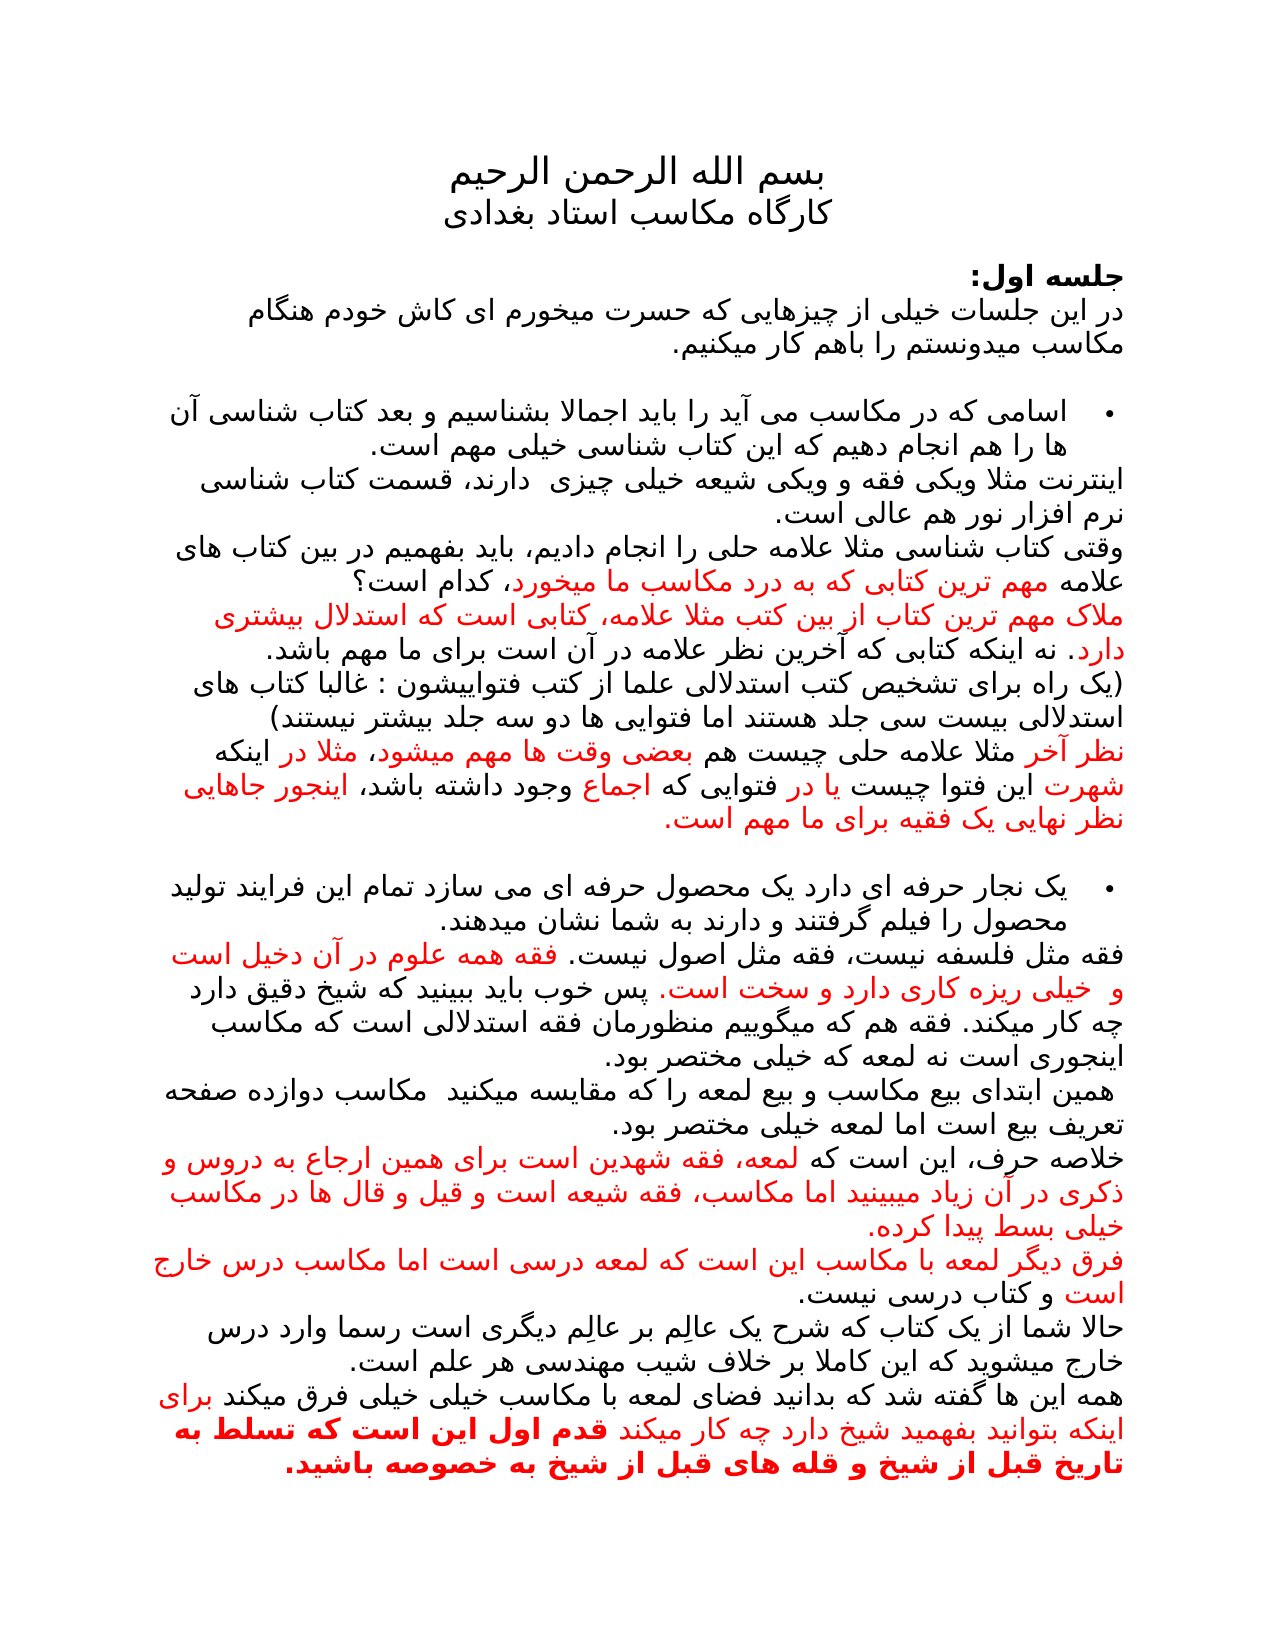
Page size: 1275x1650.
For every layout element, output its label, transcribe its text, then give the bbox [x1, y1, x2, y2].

text نظر آخر مثلا علامه حلی چیست هم بعضی وقت ها مهم میشود، مثلا در اینکه شهرت این فتوا چیست یا در فتوایی که اجماع وجود داشته باشد، اینجور جاهایی نظر نهایی یک فقیه برای ما مهم است. [150, 734, 1125, 836]
text جلسه اول: [150, 259, 1125, 293]
text حالا شما از یک کتاب که شرح یک عالِم بر عالِم دیگری است رسما وارد درس خارج میشوید که این کاملا بر خلاف شیب مهندسی هر علم است. [150, 1311, 1125, 1379]
text فرق دیگر لمعه با مکاسب این است که لمعه درسی است اما مکاسب درس خارج است و کتاب درسی نیست. [150, 1243, 1125, 1311]
text وقتی کتاب شناسی مثلا علامه حلی را انجام دادیم، باید بفهمیم در بین کتاب های علامه مهم ترین کتابی که به درد مکاسب ما میخورد، کدام است؟ [150, 530, 1125, 598]
text همین ابتدای بیع مکاسب و بیع لمعه را که مقایسه میکنید مکاسب دوازده صفحه تعریف بیع است اما لمعه خیلی مختصر بود. [150, 1073, 1125, 1141]
text فقه مثل فلسفه نیست، فقه مثل اصول نیست. فقه همه علوم در آن دخیل است و خیلی ریزه کاری دارد و سخت است. پس خوب باید ببینید که شیخ دقیق دارد چه کار میکند. فقه هم که میگوییم منظورمان فقه استدلالی است که مکاسب اینجوری است نه لمعه که خیلی مختصر بود. [150, 937, 1125, 1073]
text اینترنت مثلا ویکی فقه و ویکی شیعه خیلی چیزی دارند، قسمت کتاب شناسی نرم افزار نور هم عالی است. [150, 462, 1125, 530]
text (یک راه برای تشخیص کتب استدلالی علما از کتب فتواییشون : غالبا کتاب های استدلالی بیست سی جلد هستند اما فتوایی ها دو سه جلد بیشتر نیستند) [150, 666, 1125, 734]
list اسامی که در مکاسب می آید را باید اجمالا بشناسیم و بعد کتاب شناسی آن ها را هم انجام دهیم که این کتاب شناسی خیلی مهم است. [150, 394, 1106, 462]
text کارگاه مکاسب استاد بغدادی [150, 194, 1125, 232]
text در این جلسات خیلی از چیزهایی که حسرت میخورم ای کاش خودم هنگام مکاسب میدونستم را باهم کار میکنیم. [150, 293, 1125, 361]
text همه این ها گفته شد که بدانید فضای لمعه با مکاسب خیلی خیلی فرق میکند برای اینکه بتوانید بفهمید شیخ دارد چه کار میکند قدم اول این است که تسلط به تاریخ قبل از شیخ و قله های قبل از شیخ به خصوصه باشید. [150, 1379, 1125, 1481]
text ملاک مهم ترین کتاب از بین کتب مثلا علامه، کتابی است که استدلال بیشتری دارد. نه اینکه کتابی که آخرین نظر علامه در آن است برای ما مهم باشد. [150, 598, 1125, 666]
list یک نجار حرفه ای دارد یک محصول حرفه ای می سازد تمام این فرایند تولید محصول را فیلم گرفتند و دارند به شما نشان میدهند. [150, 869, 1106, 937]
text خلاصه حرف، این است که لمعه، فقه شهدین است برای همین ارجاع به دروس و ذکری در آن زیاد میبینید اما مکاسب، فقه شیعه است و قیل و قال ها در مکاسب خیلی بسط پیدا کرده. [150, 1141, 1125, 1243]
text بسم الله الرحمن الرحیم [150, 150, 1125, 194]
